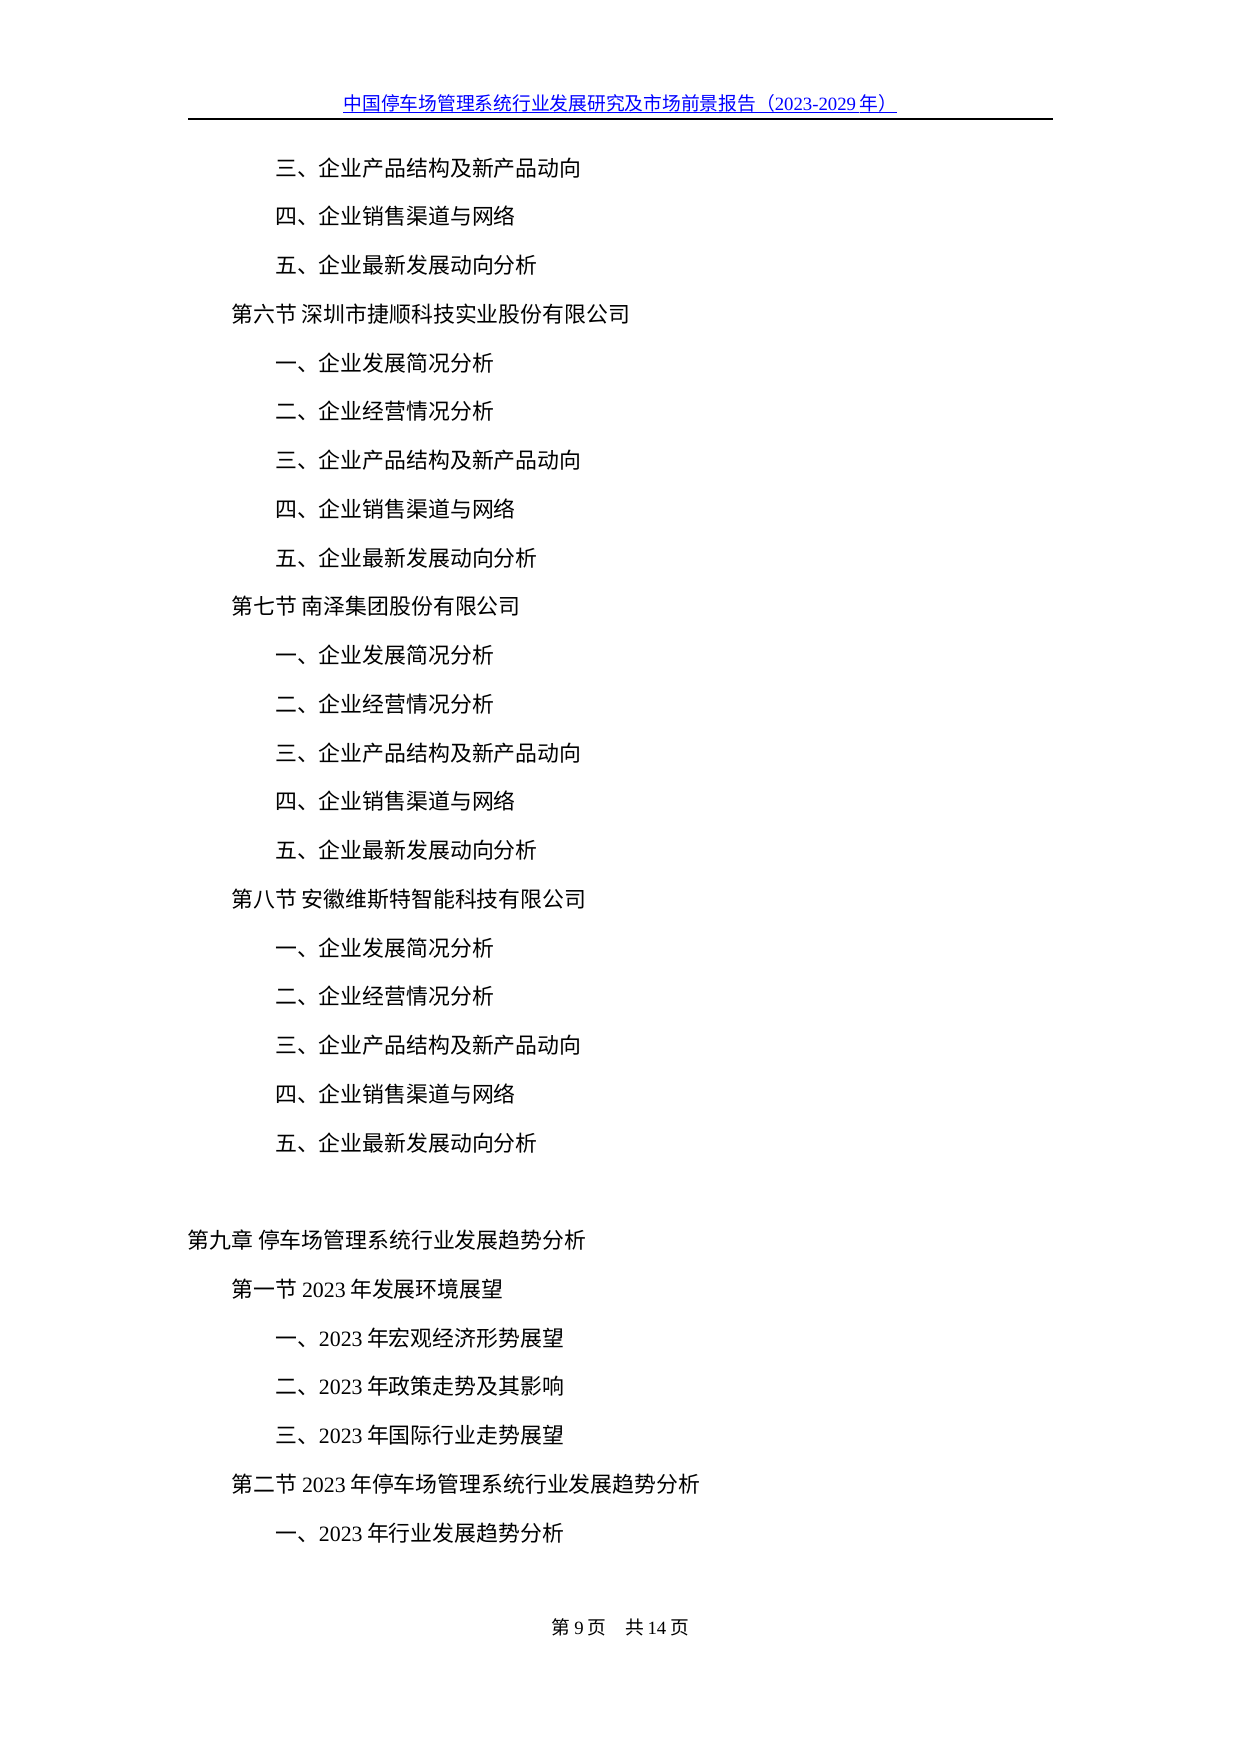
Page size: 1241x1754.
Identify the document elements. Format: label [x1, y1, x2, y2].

text [187, 150, 1053, 1548]
